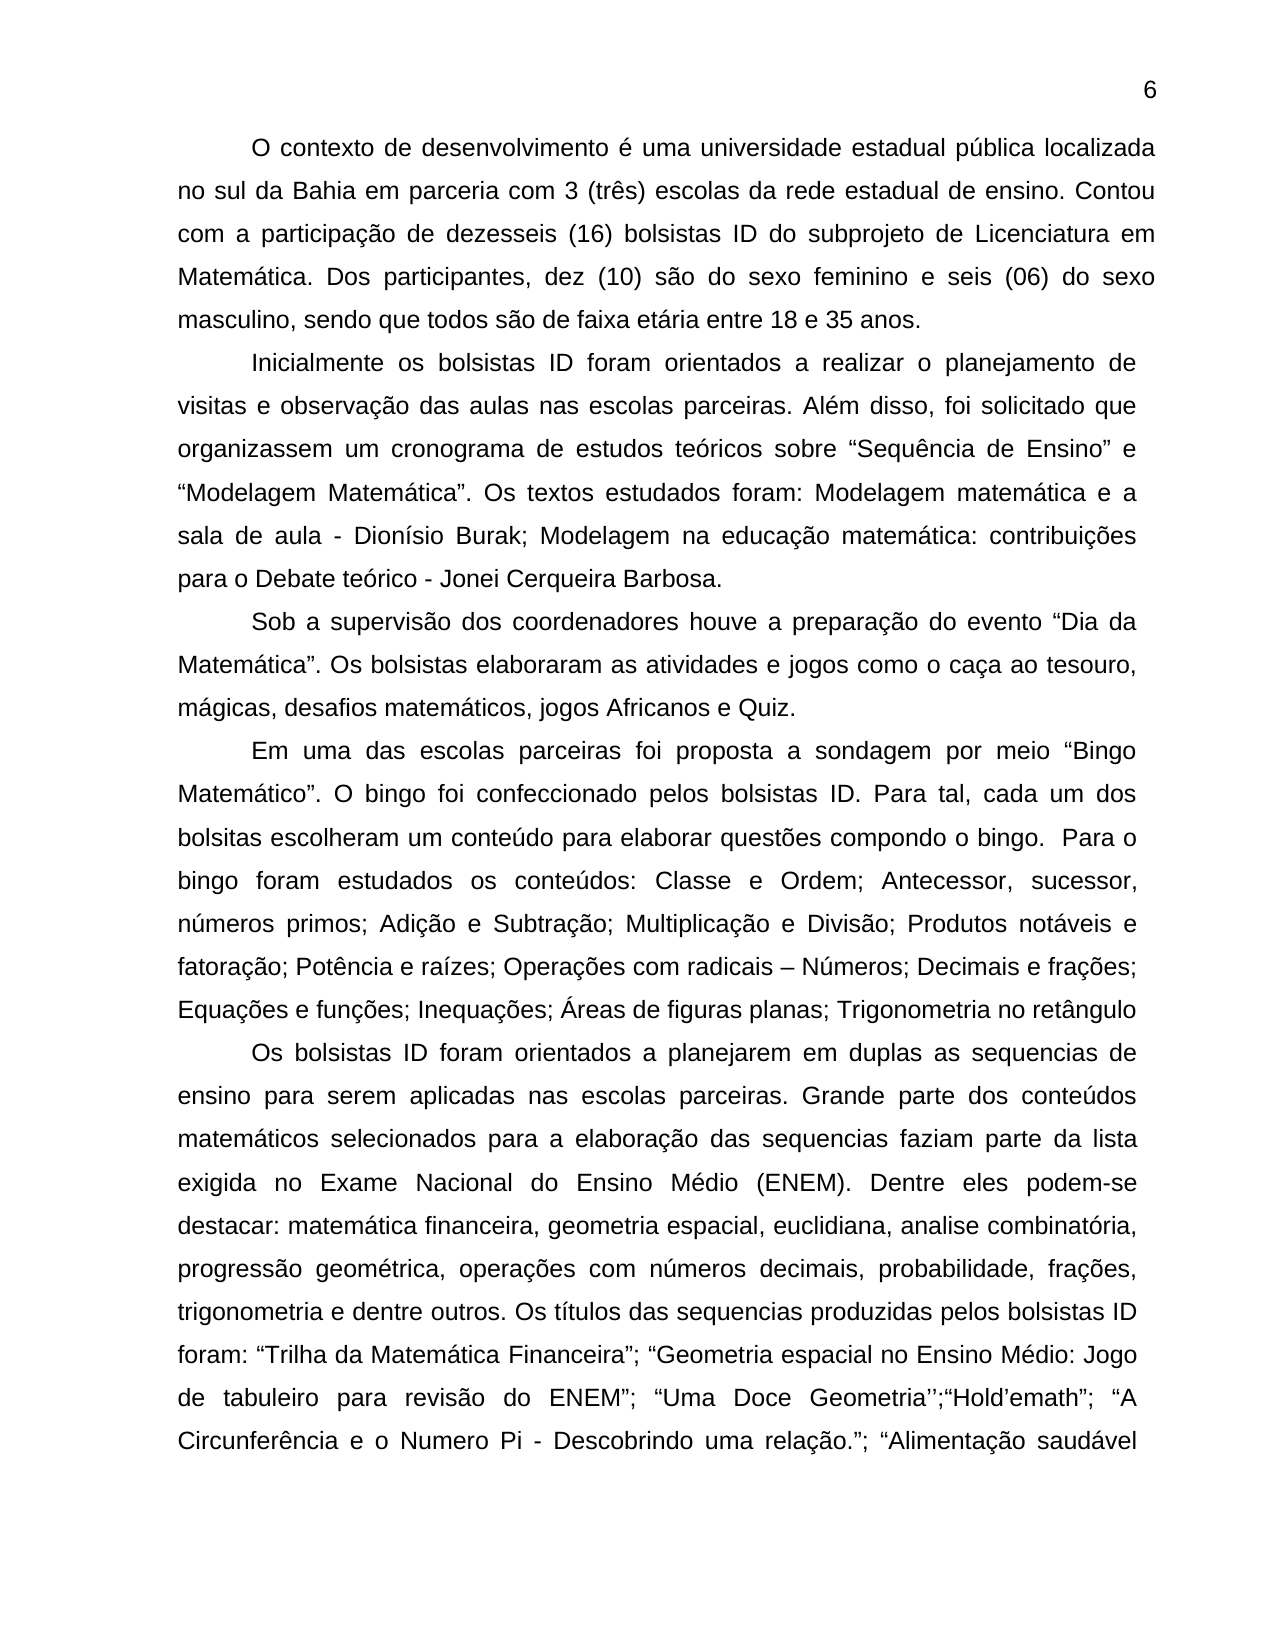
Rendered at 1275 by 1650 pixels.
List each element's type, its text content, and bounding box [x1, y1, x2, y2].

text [177, 1038, 1138, 1455]
text O contexto de desenvolvimento é uma universidade estadual pública localizada no sul da Bahia em parceria com 3 (três) escolas da rede estadual de ensino. Contou com a participação de dezesseis (16) bolsistas ID do subprojeto de Licenciatura em Matemática. Dos participantes, dez (10) são do sexo feminino e seis (06) do sexo masculino, sendo que todos são de faixa etária entre 18 e 35 anos. [177, 132, 1157, 334]
text Inicialmente os bolsistas ID foram orientados a realizar o planejamento de visitas e observação das aulas nas escolas parceiras. Além disso, foi solicitado que organizassem um cronograma de estudos teóricos sobre “Sequência de Ensino” e “Modelagem Matemática”. Os textos estudados foram: Modelagem matemática e a sala de aula - Dionísio Burak; Modelagem na educação matemática: contribuições para o Debate teórico - Jonei Cerqueira Barbosa. [177, 348, 1138, 592]
text Sob a supervisão dos coordenadores houve a preparação do evento “Dia da Matemática”. Os bolsistas elaboraram as atividades e jogos como o caça ao tesouro, mágicas, desafios matemáticos, jogos Africanos e Quiz. [177, 607, 1138, 722]
text Em uma das escolas parceiras foi proposta a sondagem por meio “Bingo Matemático”. O bingo foi confeccionado pelos bolsistas ID. Para tal, cada um dos bolsitas escolheram um conteúdo para elaborar questões compondo o bingo. Para o bingo foram estudados os conteúdos: Classe e Ordem; Antecessor, sucessor, números primos; Adição e Subtração; Multiplicação e Divisão; Produtos notáveis e fatoração; Potência e raízes; Operações com radicais – Números; Decimais e frações; Equações e funções; Inequações; Áreas de figuras planas; Trigonometria no retângulo [177, 736, 1138, 1024]
